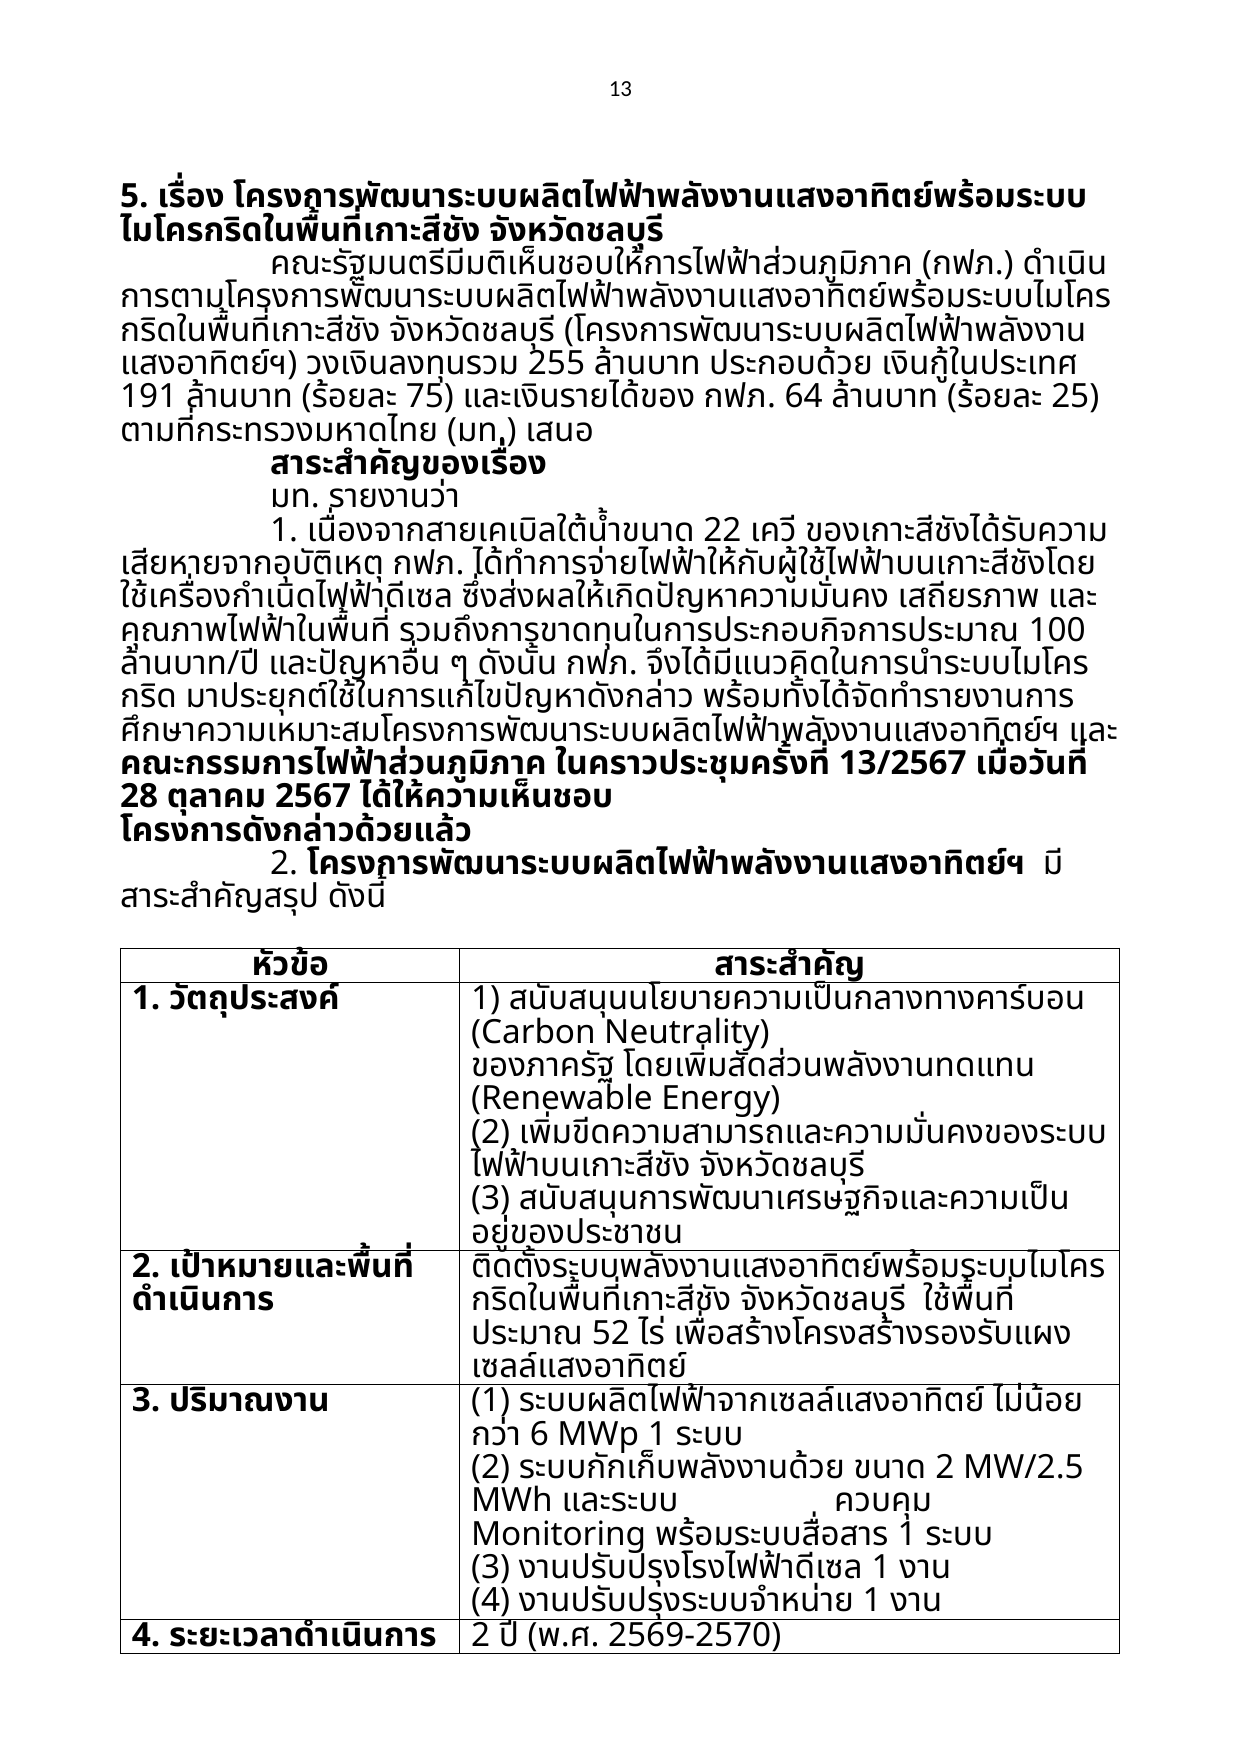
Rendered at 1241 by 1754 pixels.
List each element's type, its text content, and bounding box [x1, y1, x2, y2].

text โครงการดังกล่าวด้วยแล้ว [120, 814, 1120, 848]
table_cell ติดตั้งระบบพลังงานแสงอาทิตย์พร้อมระบบไมโครกริดในพื้นที่เกาะสีชัง จังหวัดชลบุรี ใช้พื้นที่ประมาณ 52 ไร่ เพื่อสร้างโครงสร้างรองรับแผงเซลล์แสงอาทิตย์ [460, 1251, 1119, 1384]
text คณะรัฐมนตรีมีมติเห็นชอบให้การไฟฟ้าส่วนภูมิภาค (กฟภ.) ดำเนินการตามโครงการพัฒนาระบบผลิตไฟฟ้าพลังงานแสงอาทิตย์พร้อมระบบไมโครกริดในพื้นที่เกาะสีชัง จังหวัดชลบุรี (โครงการพัฒนาระบบผลิตไฟฟ้าพลังงานแสงอาทิตย์ฯ) วงเงินลงทุนรวม 255 ล้านบาท ประกอบด้วย เงินกู้ในประเทศ 191 ล้านบาท (ร้อยละ 75) และเงินรายได้ของ กฟภ. 64 ล้านบาท (ร้อยละ 25) ตามที่กระทรวงมหาดไทย (มท.) เสนอ [120, 248, 1120, 448]
table_cell 3. ปริมาณงาน [121, 1385, 459, 1618]
table_cell 4. ระยะเวลาดำเนินการ [121, 1620, 459, 1653]
table_cell 2. เป้าหมายและพื้นที่ดำเนินการ [121, 1251, 459, 1384]
table_header หัวข้อ [121, 949, 459, 982]
table_header สาระสำคัญ [460, 949, 1119, 982]
text 2. โครงการพัฒนาระบบผลิตไฟฟ้าพลังงานแสงอาทิตย์ฯ มีสาระสำคัญสรุป ดังนี้ [120, 848, 1120, 914]
table_cell 1. วัตถุประสงค์ [121, 983, 459, 1250]
text 1. เนื่องจากสายเคเบิลใต้น้ำขนาด 22 เควี ของเกาะสีชังได้รับความเสียหายจากอุบัติเหตุ กฟภ. ได้ทำการจ่ายไฟฟ้าให้กับผู้ใช้ไฟฟ้าบนเกาะสีชังโดยใช้เครื่องกำเนิดไฟฟ้าดีเซล ซึ่งส่งผลให้เกิดปัญหาความมั่นคง เสถียรภาพ และคุณภาพไฟฟ้าในพื้นที่ รวมถึงการขาดทุนในการประกอบกิจการประมาณ 100 ล้านบาท/ปี และปัญหาอื่น ๆ ดังนั้น กฟภ. จึงได้มีแนวคิดในการนำระบบไมโครกริด มาประยุกต์ใช้ในการแก้ไขปัญหาดังกล่าว พร้อมทั้งได้จัดทำรายงานการศึกษาความเหมาะสมโครงการพัฒนาระบบผลิตไฟฟ้าพลังงานแสงอาทิตย์ฯ และคณะกรรมการไฟฟ้าส่วนภูมิภาค ในคราวประชุมครั้งที่ 13/2567 เมื่อวันที่ 28 ตุลาคม 2567 ได้ให้ความเห็นชอบ [120, 514, 1120, 814]
table_cell 2 ปี (พ.ศ. 2569-2570) [460, 1620, 1119, 1653]
text 5. เรื่อง โครงการพัฒนาระบบผลิตไฟฟ้าพลังงานแสงอาทิตย์พร้อมระบบไมโครกริดในพื้นที่เกาะสีชัง จังหวัดชลบุรี [120, 181, 1120, 248]
table_cell (1) ระบบผลิตไฟฟ้าจากเซลล์แสงอาทิตย์ ไม่น้อยกว่า 6 MWp 1 ระบบ (2) ระบบกักเก็บพลังงานด้วย ขนาด 2 MW/2.5 MWh และระบบ ควบคุม Monitoring พร้อมระบบสื่อสาร 1 ระบบ (3) งานปรับปรุงโรงไฟฟ้าดีเซล 1 งาน (4) งานปรับปรุงระบบจำหน่าย 1 งาน [460, 1385, 1119, 1618]
text มท. รายงานว่า [120, 481, 1120, 514]
table_cell 1) สนับสนุนนโยบายความเป็นกลางทางคาร์บอน (Carbon Neutrality) ของภาครัฐ โดยเพิ่มสัดส่วนพลังงานทดแทน (Renewable Energy) (2) เพิ่มขีดความสามารถและความมั่นคงของระบบไฟฟ้าบนเกาะสีชัง จังหวัดชลบุรี (3) สนับสนุนการพัฒนาเศรษฐกิจและความเป็นอยู่ของประชาชน [460, 983, 1119, 1250]
text สาระสำคัญของเรื่อง [120, 448, 1120, 481]
